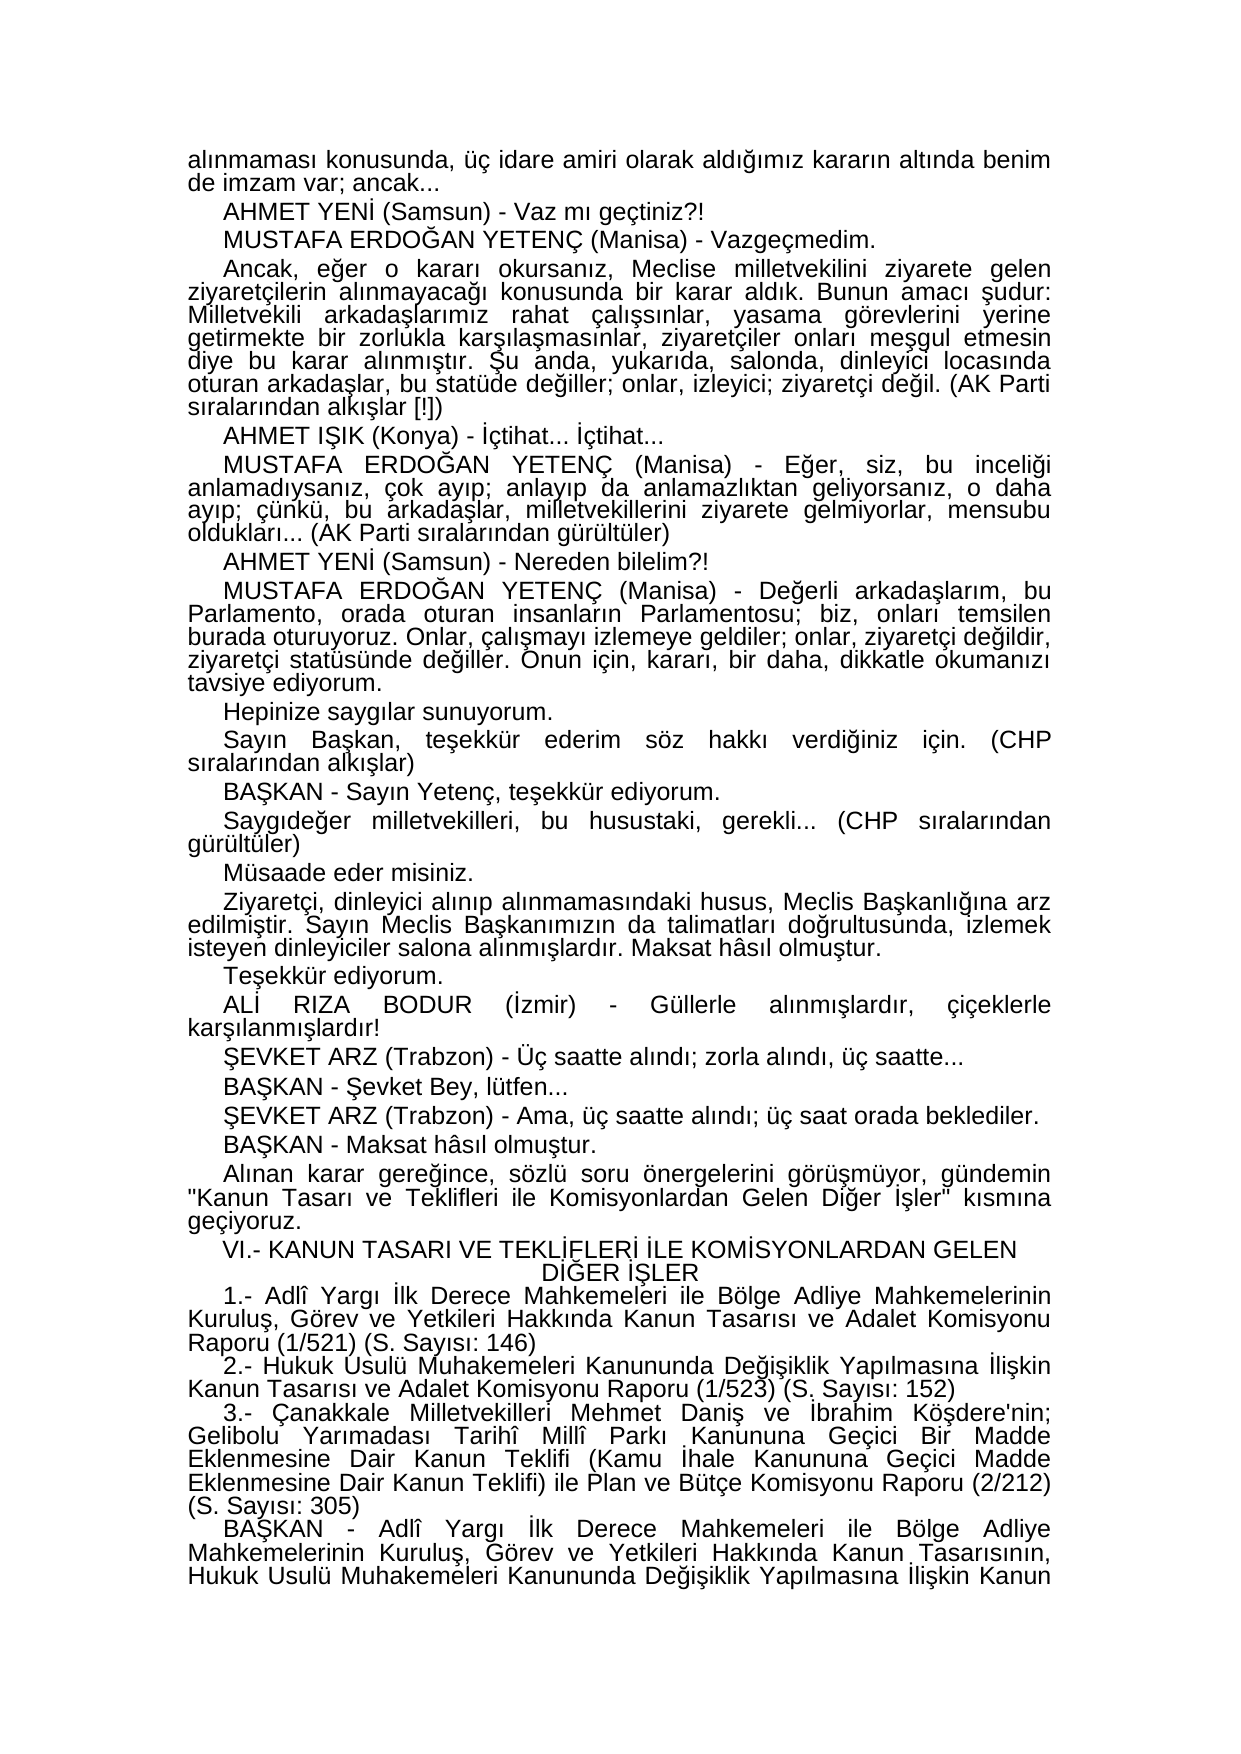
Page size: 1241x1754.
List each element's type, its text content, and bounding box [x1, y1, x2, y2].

text Ancak, eğer o kararı okursanız, Meclise milletvekilini ziyarete gelen ziyaretçilerin alınmayacağı konusunda bir karar aldık. Bunun amacı şudur: Milletvekili arkadaşlarımız rahat çalışsınlar, yasama görevlerini yerine getirmekte bir zorlukla karşılaşmasınlar, ziyaretçiler onları meşgul etmesin diye bu karar alınmıştır. Şu anda, yukarıda, salonda, dinleyici locasında oturan arkadaşlar, bu statüde değiller; onlar, izleyici; ziyaretçi değil. (AK Parti sıralarından alkışlar [!]) [187, 259, 1053, 420]
text ŞEVKET ARZ (Trabzon) - Üç saatte alındı; zorla alındı, üç saatte... [187, 1047, 390, 1070]
text ŞEVKET ARZ (Trabzon) - Ama, üç saatte alındı; üç saat orada beklediler. [187, 1106, 390, 1129]
text MUSTAFA ERDOĞAN YETENÇ (Manisa) - Eğer, siz, bu inceliği anlamadıysanız, çok ayıp; anlayıp da anlamazlıktan geliyorsanız, o daha ayıp; çünkü, bu arkadaşlar, milletvekillerini ziyarete gelmiyorlar, mensubu oldukları... (AK Parti sıralarından gürültüler) [187, 455, 1053, 546]
text Alınan karar gereğince, sözlü soru önergelerini görüşmüyor, gündemin "Kanun Tasarı ve Teklifleri ile Komisyonlardan Gelen Diğer İşler" kısmına geçiyoruz. [187, 1164, 1053, 1234]
text MUSTAFA ERDOĞAN YETENÇ (Manisa) - Değerli arkadaşlarım, bu Parlamento, orada oturan insanların Parlamentosu; biz, onları temsilen burada oturuyoruz. Onlar, çalışmayı izlemeye geldiler; onlar, ziyaretçi değildir, ziyaretçi statüsünde değiller. Onun için, kararı, bir daha, dikkatle okumanızı tavsiye ediyorum. [187, 581, 1053, 696]
text Ziyaretçi, dinleyici alınıp alınmamasındaki husus, Meclis Başkanlığına arz edilmiştir. Sayın Meclis Başkanımızın da talimatları doğrultusunda, izlemek isteyen dinleyiciler salona alınmışlardır. Maksat hâsıl olmuştur. [187, 892, 1053, 961]
text ALİ RIZA BODUR (İzmir) - Güllerle alınmışlardır, çiçeklerle karşılanmışlardır! [187, 995, 1053, 1041]
text Sayın Başkan, teşekkür ederim söz hakkı verdiğiniz için. (CHP sıralarından alkışlar) [187, 731, 1053, 776]
text BAŞKAN - Maksat hâsıl olmuştur. [187, 1135, 1053, 1158]
text MUSTAFA ERDOĞAN YETENÇ (Manisa) - Vazgeçmedim. [187, 231, 575, 253]
text AHMET YENİ (Samsun) - Vaz mı geçtiniz?! [187, 202, 388, 225]
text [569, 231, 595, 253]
text 1.- Adlî Yargı İlk Derece Mahkemeleri ile Bölge Adliye Mahkemelerinin Kuruluş, Görev ve Yetkileri Hakkında Kanun Tasarısı ve Adalet Komisyonu Raporu (1/521) (S. Sayısı: 146) [187, 1286, 1053, 1356]
text Teşekkür ediyorum. [187, 966, 1053, 989]
text ŞEVKET ARZ (Trabzon) - Ama, üç saatte alındı; üç saat orada beklediler. [488, 1106, 1053, 1129]
text Hepinize saygılar sunuyorum. [187, 702, 1053, 724]
text AHMET YENİ (Samsun) - Vaz mı geçtiniz?! [485, 202, 1053, 225]
text BAŞKAN - Sayın Yetenç, teşekkür ediyorum. [187, 782, 1053, 805]
text AHMET YENİ (Samsun) - Nereden bilelim?! [485, 552, 1053, 575]
text DİĞER İŞLER [187, 1263, 1053, 1286]
text AHMET IŞIK (Konya) - İçtihat... İçtihat... [453, 426, 1053, 449]
text ŞEVKET ARZ (Trabzon) - Üç saatte alındı; zorla alındı, üç saatte... [488, 1047, 1053, 1070]
text AHMET IŞIK (Konya) - İçtihat... İçtihat... [187, 426, 377, 449]
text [187, 150, 1053, 196]
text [187, 1519, 1053, 1589]
text Müsaade eder misiniz. [187, 863, 1053, 886]
text 2.- Hukuk Usulü Muhakemeleri Kanununda Değişiklik Yapılmasına İlişkin Kanun Tasarısı ve Adalet Komisyonu Raporu (1/523) (S. Sayısı: 152) [187, 1356, 1053, 1403]
text BAŞKAN - Şevket Bey, lütfen... [187, 1076, 1053, 1100]
text Saygıdeğer milletvekilleri, bu husustaki, gerekli... (CHP sıralarından gürültüler) [187, 811, 1053, 857]
text MUSTAFA ERDOĞAN YETENÇ (Manisa) - Vazgeçmedim. [682, 231, 1053, 253]
text 3.- Çanakkale Milletvekilleri Mehmet Daniş ve İbrahim Köşdere'nin; Gelibolu Yarımadası Tarihî Millî Parkı Kanununa Geçici Bir Madde Eklenmesine Dair Kanun Teklifi (Kamu İhale Kanununa Geçici Madde Eklenmesine Dair Kanun Teklifi) ile Plan ve Bütçe Komisyonu Raporu (2/212) (S. Sayısı: 305) [187, 1403, 1053, 1519]
text AHMET YENİ (Samsun) - Nereden bilelim?! [187, 552, 388, 575]
text VI.- KANUN TASARI VE TEKLİFLERİ İLE KOMİSYONLARDAN GELEN [187, 1240, 1053, 1263]
